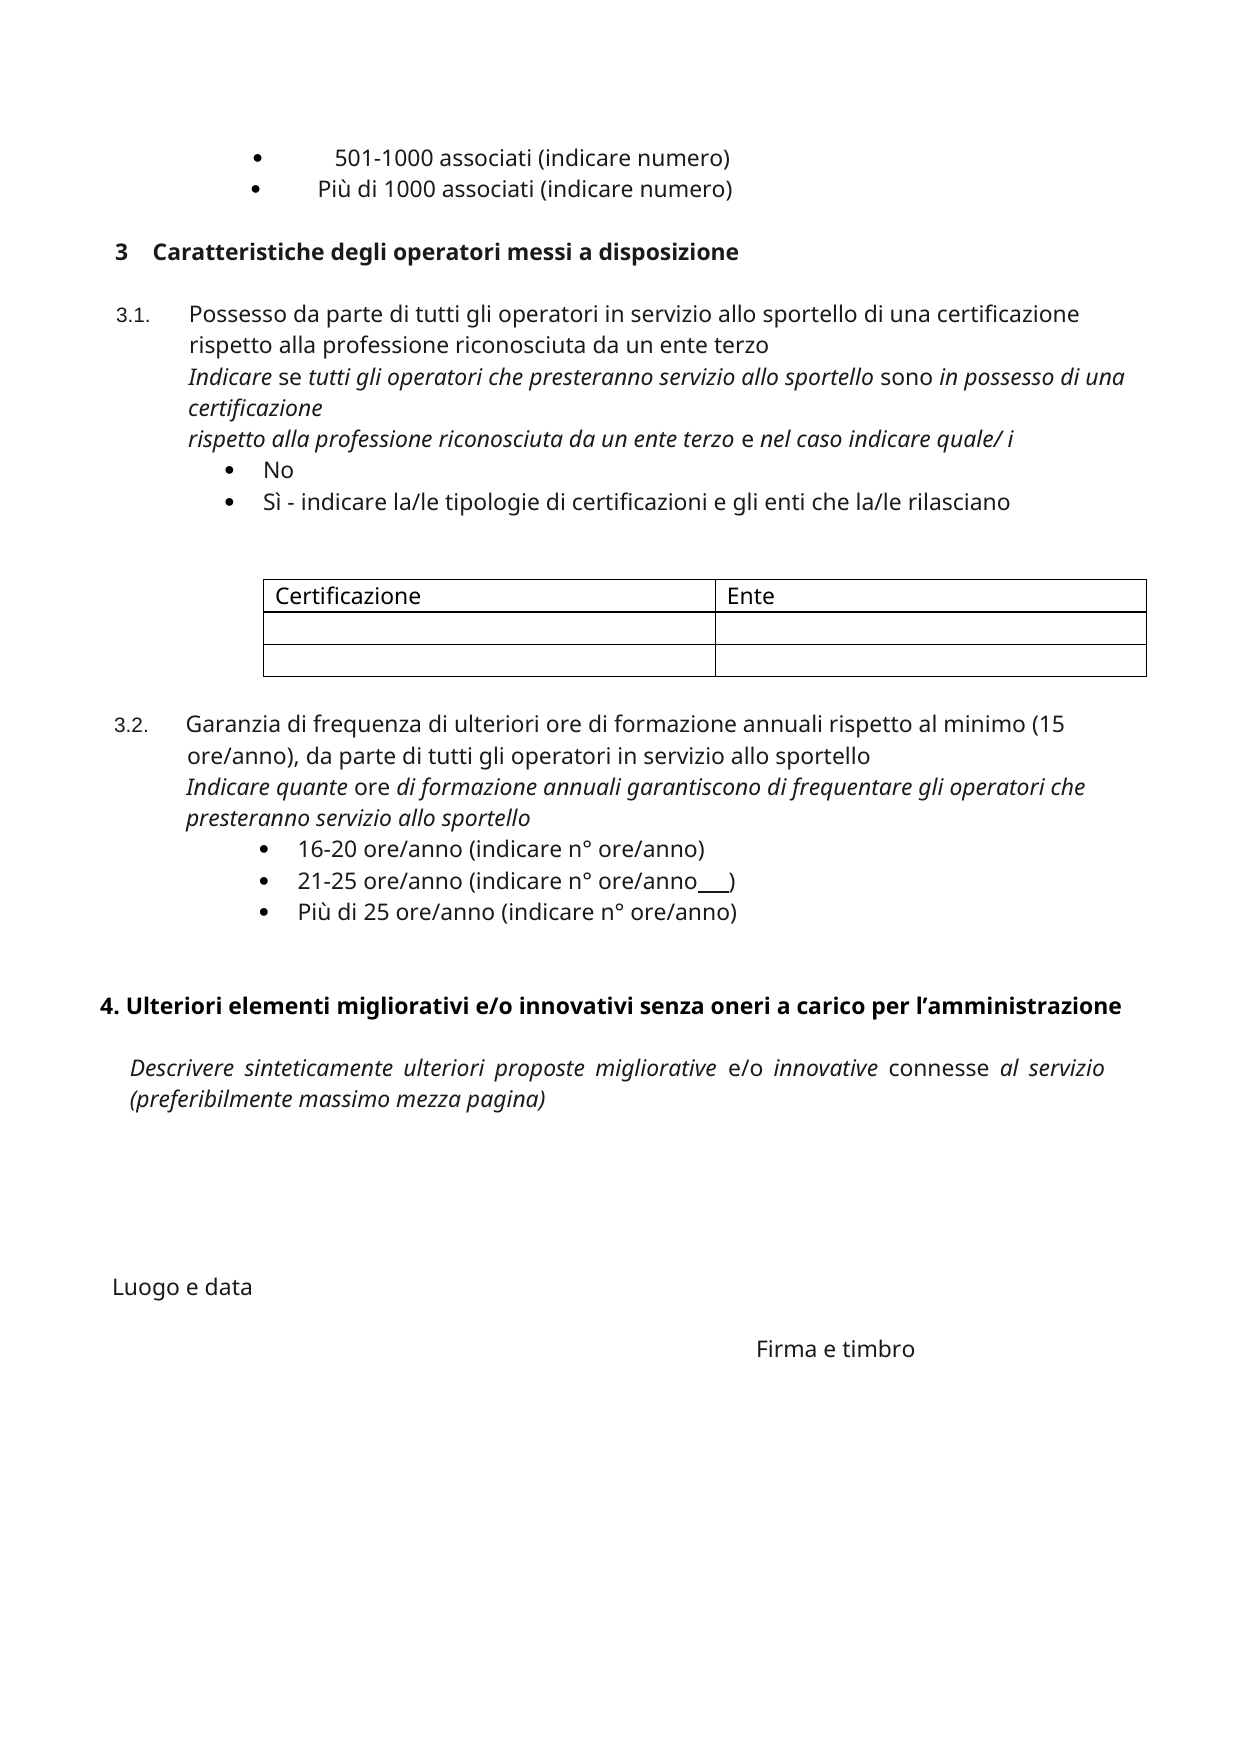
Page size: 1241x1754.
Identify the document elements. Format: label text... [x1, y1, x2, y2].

text 4. Ulteriori elementi migliorativi e/o innovativi senza oneri a carico per l’amministrazione [100, 989, 1134, 1021]
text Luogo e data [112, 1271, 1134, 1302]
table_cell [264, 613, 715, 644]
list Garanzia di frequenza di ulteriori ore di formazione annuali rispetto al minimo (15 ore/anno), da parte di tutti gli operatori in servizio allo sportello [114, 708, 1108, 771]
table_header Certificazione [264, 580, 715, 611]
table_cell [264, 645, 715, 676]
list 21-25 ore/anno (indicare n° ore/anno ) [260, 864, 1134, 896]
table_header Ente [716, 580, 1146, 611]
list Più di 1000 associati (indicare numero) [137, 173, 846, 204]
list Possesso da parte di tutti gli operatori in servizio allo sportello di una certificazione rispetto alla professione riconosciuta da un ente terzo [116, 298, 1108, 360]
list Più di 25 ore/anno (indicare n° ore/anno) [260, 896, 1134, 927]
text Descrivere sinteticamente ulteriori proposte migliorative e/o innovative connesse al servizio (preferibilmente massimo mezza pagina) [129, 1052, 1108, 1114]
table_cell [716, 645, 1146, 676]
list No [225, 454, 1134, 485]
table_cell [716, 613, 1146, 644]
list 16-20 ore/anno (indicare n° ore/anno) [260, 833, 1134, 864]
subtitle 3 Caratteristiche degli operatori messi a disposizione [115, 235, 1134, 267]
text Indicare se tutti gli operatori che presteranno servizio allo sportello sono in possesso di una certificazione [188, 360, 1134, 423]
list 501-1000 associati (indicare numero) [137, 142, 846, 173]
text Firma e timbro [756, 1333, 1134, 1364]
text rispetto alla professione riconosciuta da un ente terzo e nel caso indicare quale/ i [188, 423, 1134, 454]
list Sì - indicare la/le tipologie di certificazioni e gli enti che la/le rilasciano [225, 485, 1134, 517]
text Indicare quante ore di formazione annuali garantiscono di frequentare gli operatori che presteranno servizio allo sportello [186, 771, 1108, 833]
